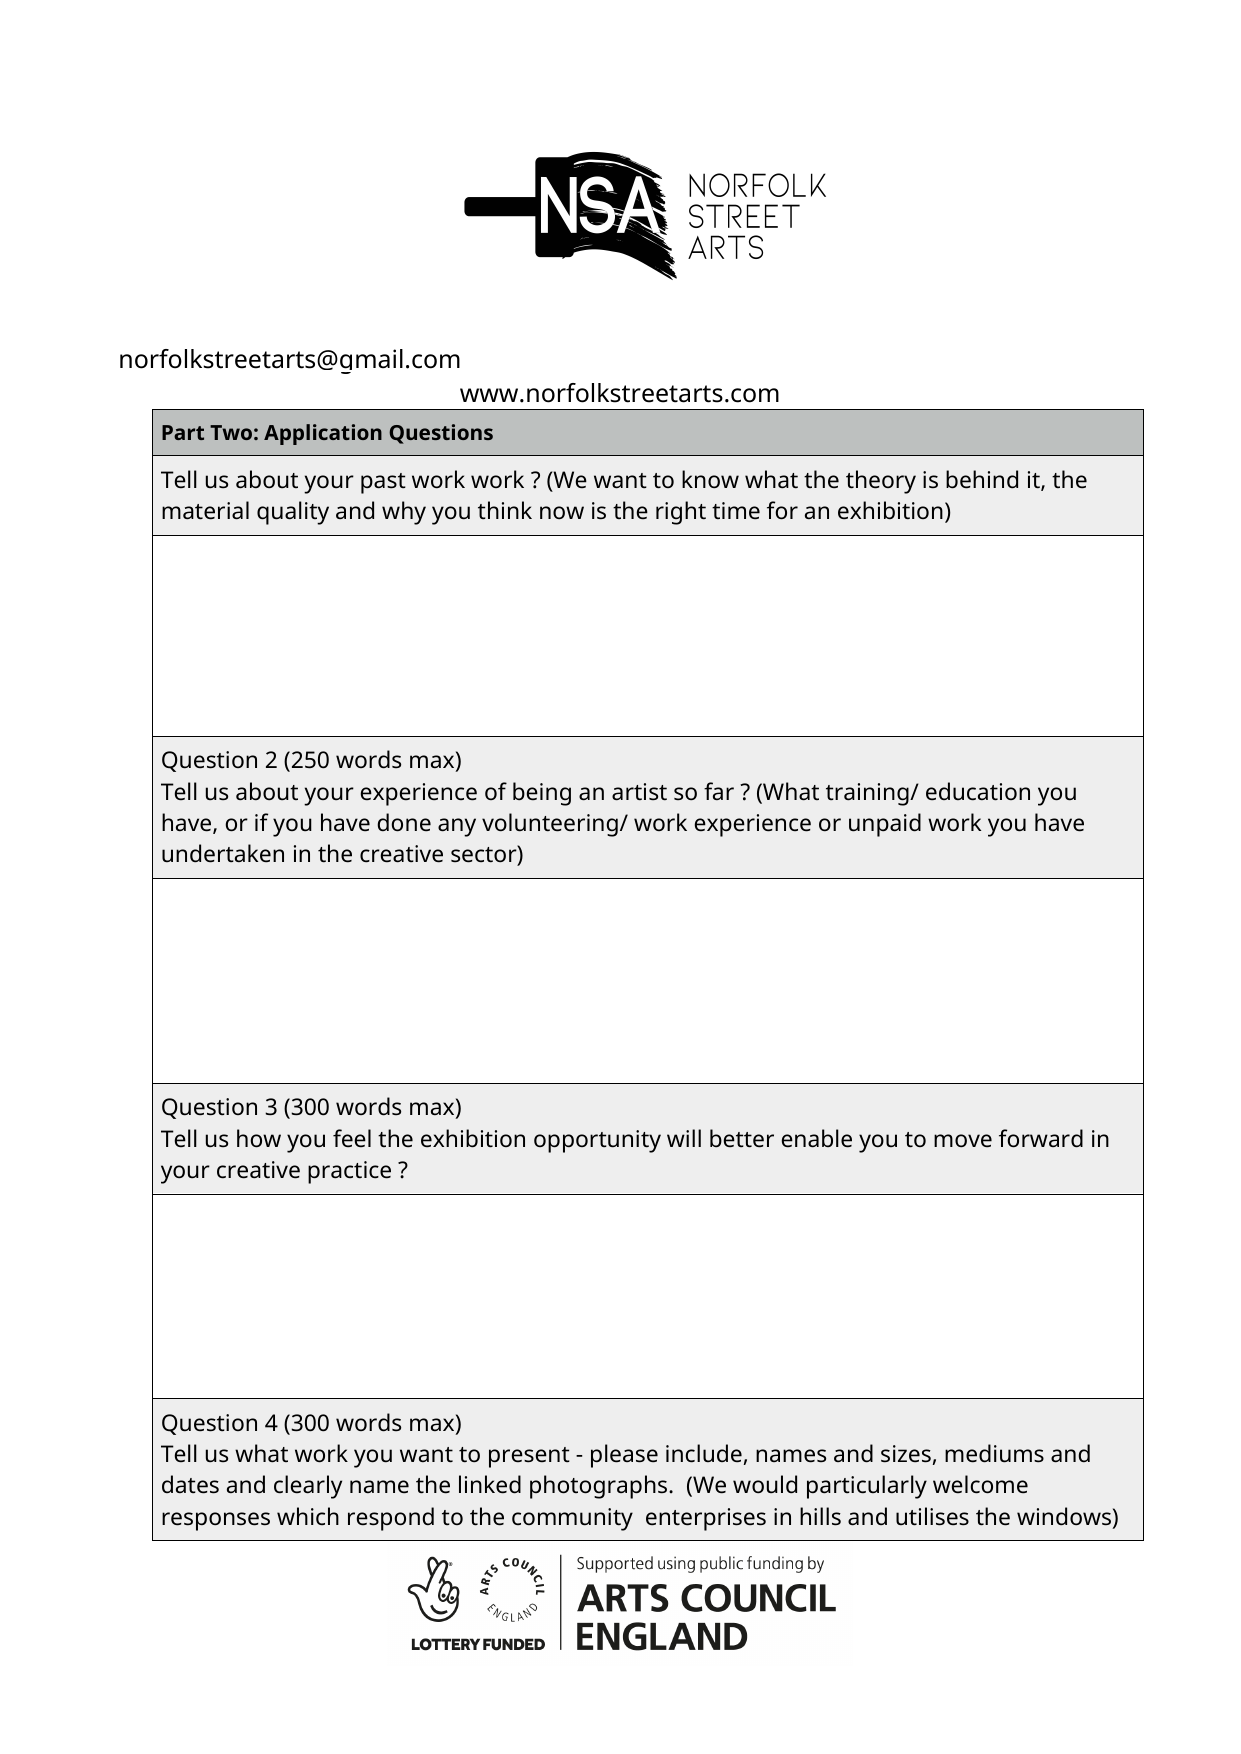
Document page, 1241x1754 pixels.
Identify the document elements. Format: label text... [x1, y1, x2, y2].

picture [387, 1541, 853, 1666]
picture [462, 73, 866, 368]
table_cell [153, 879, 1143, 1082]
table_cell Question 2 (250 words max) Tell us about your experience of being an artist so far ? (What training/ education you have, or if you have done any volunteering/ work experience or unpaid work you have undertaken in the creative sector) [153, 737, 1143, 878]
table_header Part Two: Application Questions [153, 410, 1143, 455]
table_cell [153, 536, 1143, 736]
table_cell [153, 1195, 1143, 1398]
table_cell Question 3 (300 words max) Tell us how you feel the exhibition opportunity will better enable you to move forward in your creative practice ? [153, 1084, 1143, 1193]
table_cell Question 4 (300 words max) Tell us what work you want to present - please include, names and sizes, mediums and dates and clearly name the linked photographs. (We would particularly welcome responses which respond to the community enterprises in hills and utilises the windows) [153, 1399, 1143, 1540]
